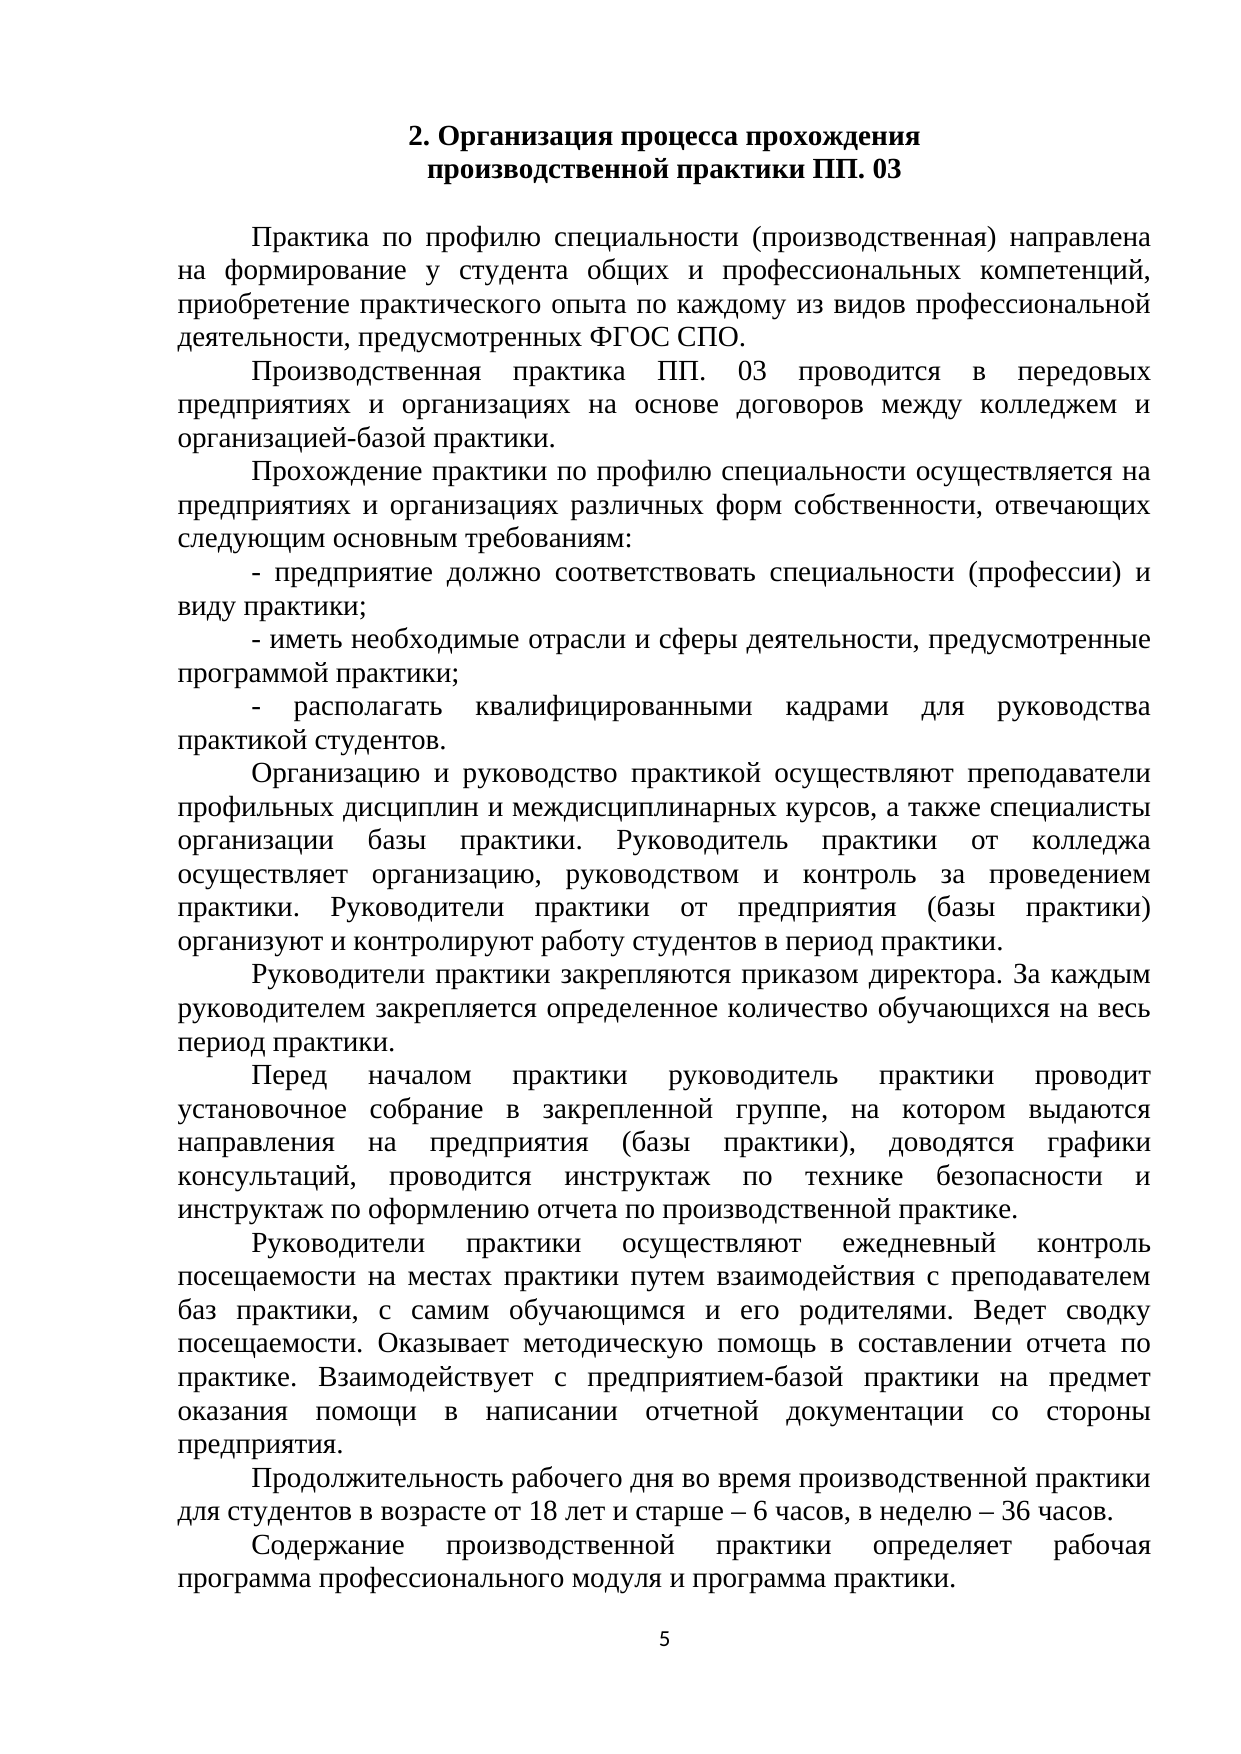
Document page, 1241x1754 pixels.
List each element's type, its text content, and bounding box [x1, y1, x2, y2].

text Руководители практики закрепляются приказом директора. За каждым руководителем закрепляется определенное количество обучающихся на весь период практики. [177, 957, 1152, 1057]
text Организацию и руководство практикой осуществляют преподаватели профильных дисциплин и междисциплинарных курсов, а также специалисты организации базы практики. Руководитель практики от колледжа осуществляет организацию, руководством и контроль за проведением практики. Руководители практики от предприятия (базы практики) организуют и контролируют работу студентов в период практики. [177, 755, 1152, 957]
text - располагать квалифицированными кадрами для руководства практикой студентов. [177, 688, 1152, 755]
text Производственная практика ПП. 03 проводится в передовых предприятиях и организациях на основе договоров между колледжем и организацией-базой практики. [177, 353, 1152, 453]
text 2. Организация процесса прохождения [177, 118, 1152, 152]
text Перед началом практики руководитель практики проводит установочное собрание в закрепленной группе, на котором выдаются направления на предприятия (базы практики), доводятся графики консультаций, проводится инструктаж по технике безопасности и инструктаж по оформлению отчета по производственной практике. [177, 1057, 1152, 1225]
text Содержание производственной практики определяет рабочая программа профессионального модуля и программа практики. [177, 1527, 1152, 1594]
text - предприятие должно соответствовать специальности (профессии) и виду практики; [177, 554, 1152, 621]
text Прохождение практики по профилю специальности осуществляется на предприятиях и организациях различных форм собственности, отвечающих следующим основным требованиям: [177, 453, 1152, 554]
text Руководители практики осуществляют ежедневный контроль посещаемости на местах практики путем взаимодействия с преподавателем баз практики, с самим обучающимся и его родителями. Ведет сводку посещаемости. Оказывает методическую помощь в составлении отчета по практике. Взаимодействует с предприятием-базой практики на предмет оказания помощи в написании отчетной документации со стороны предприятия. [177, 1225, 1152, 1460]
text Практика по профилю специальности (производственная) направлена на формирование у студента общих и профессиональных компетенций, приобретение практического опыта по каждому из видов профессиональной деятельности, предусмотренных ФГОС СПО. [177, 219, 1152, 353]
text - иметь необходимые отрасли и сферы деятельности, предусмотренные программой практики; [177, 621, 1152, 688]
text производственной практики ПП. 03 [177, 152, 1152, 185]
text Продолжительность рабочего дня во время производственной практики для студентов в возрасте от 18 лет и старше – 6 часов, в неделю – 36 часов. [177, 1460, 1152, 1527]
